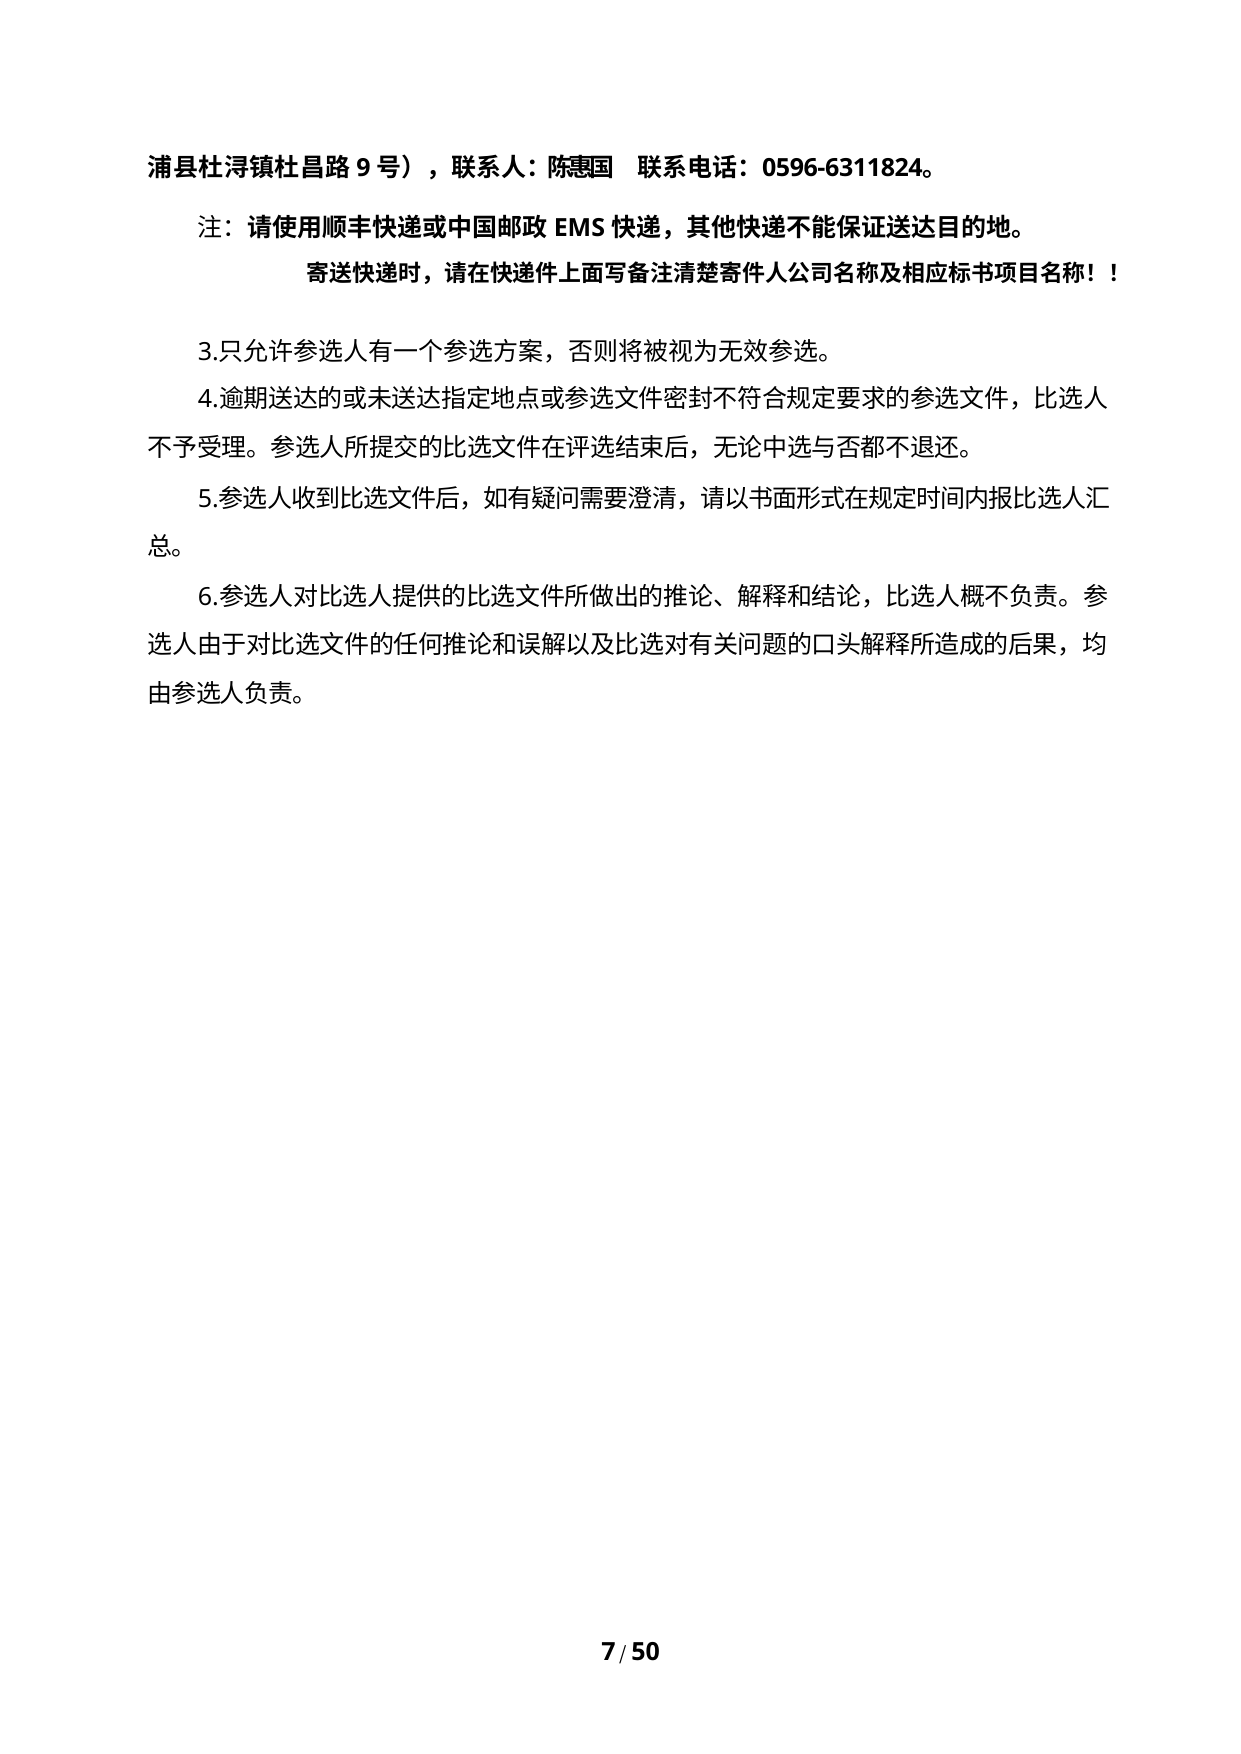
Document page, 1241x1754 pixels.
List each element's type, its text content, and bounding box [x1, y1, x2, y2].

text 5.参选人收到比选文件后，如有疑问需要澄清，请以书面形式在规定时间内报比选人汇总。 [148, 478, 1110, 562]
text 3.只允许参选人有一个参选方案，否则将被视为无效参选。 [198, 331, 1121, 367]
text 4.逾期送达的或未送达指定地点或参选文件密封不符合规定要求的参选文件，比选人不予受理。参选人所提交的比选文件在评选结束后，无论中选与否都不退还。 [148, 378, 1110, 463]
text 寄送快递时，请在快递件上面写备注清楚寄件人公司名称及相应标书项目名称！！ [191, 255, 1121, 320]
subtitle 注：请使用顺丰快递或中国邮政 EMS 快递，其他快递不能保证送达目的地。 [148, 207, 1110, 243]
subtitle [148, 148, 1110, 184]
text 6.参选人对比选人提供的比选文件所做出的推论、解释和结论，比选人概不负责。参选人由于对比选文件的任何推论和误解以及比选对有关问题的口头解释所造成的后果，均由参选人负责。 [148, 577, 1110, 709]
